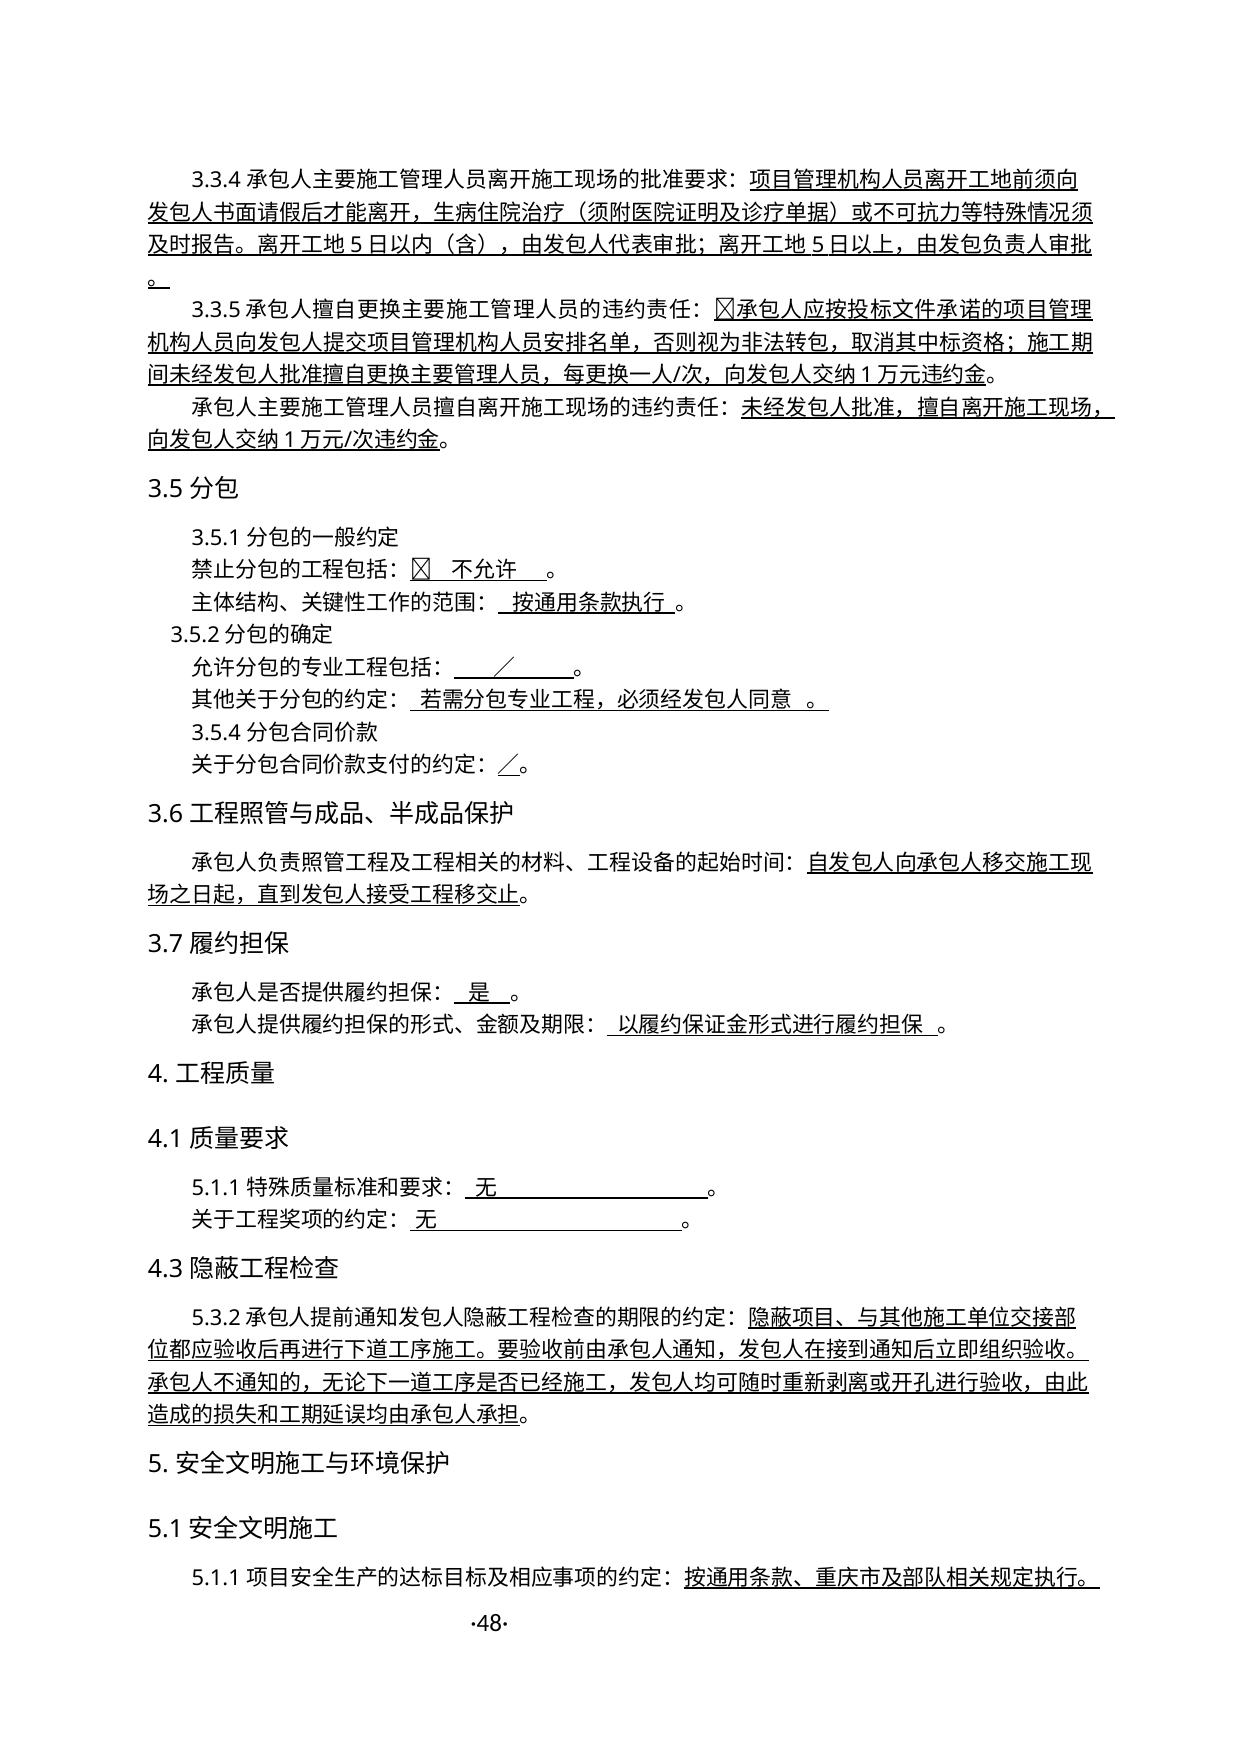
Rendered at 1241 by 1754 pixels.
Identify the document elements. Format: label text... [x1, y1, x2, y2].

text 3.5.2分包的确定 [148, 617, 1093, 649]
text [148, 1559, 1093, 1592]
text 3.6 工程照管与成品、半成品保护 [148, 779, 1093, 844]
text 禁止分包的工程包括： 不允许 。 [148, 552, 1093, 584]
text 3.5.4 分包合同价款 [148, 714, 1093, 747]
text 3.5.1 分包的一般约定 [148, 519, 1093, 552]
text 3.7 履约担保 [148, 909, 1093, 974]
text 3.3.5承包人擅自更换主要施工管理人员的违约责任：承包人应按投标文件承诺的项目管理机构人员向发包人提交项目管理机构人员安排名单，否则视为非法转包，取消其中标资格；施工期间未经发包人批准擅自更换主要管理人员，每更换一人/次，向发包人交纳1万元违约金。 [148, 292, 1093, 352]
text 关于分包合同价款支付的约定：∕。 [148, 747, 1093, 779]
text 4.1 质量要求 [148, 1104, 1093, 1169]
text 承包人主要施工管理人员擅自离开施工现场的违约责任：未经发包人批准，擅自离开施工现场，向发包人交纳1万元/次违约金。 [148, 389, 1093, 454]
text 3.5 分包 [148, 454, 1093, 519]
text 承包人是否提供履约担保： 是 。 [148, 974, 1093, 1007]
text 承包人负责照管工程及工程相关的材料、工程设备的起始时间：自发包人向承包人移交施工现场之日起，直到发包人接受工程移交止。 [148, 844, 1093, 909]
text 发包人书面请假后才能离开，生病住院治疗（须附医院证明及诊疗单据）或不可抗力等特殊情况须及时报告。离开工地5日以内（含），由发包人代表审批；离开工地5日以上，由发包负责人审批 。 [148, 224, 1093, 292]
text 允许分包的专业工程包括： ∕ 。 [148, 649, 1093, 682]
text 承包人提供履约担保的形式、金额及期限： 以履约保证金形式进行履约担保 。 [148, 1007, 1093, 1039]
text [191, 162, 1093, 194]
text 5.3.2承包人提前通知发包人隐蔽工程检查的期限的约定：隐蔽项目、与其他施工单位交接部位都应验收后再进行下道工序施工。要验收前由承包人通知，发包人在接到通知后立即组织验收。承包人不通知的，无论下一道工序是否已经施工，发包人均可随时重新剥离或开孔进行验收，由此造成的损失和工期延误均由承包人承担。 [148, 1299, 1093, 1429]
text 5.1.1 特殊质量标准和要求： 无 。 [148, 1169, 1093, 1202]
text 5. 安全文明施工与环境保护 [148, 1429, 1093, 1494]
text 主体结构、关键性工作的范围： 按通用条款执行 。 [148, 584, 1093, 617]
text 4. 工程质量 [148, 1039, 1093, 1104]
text 4.3 隐蔽工程检查 [148, 1234, 1093, 1299]
text 发包人书面请假后才能离开，生病住院治疗（须附医院证明及诊疗单据）或不可抗力等特殊情况须及时报告。离开工地5日以内（含），由发包人代表审批；离开工地5日以上，由发包负责人审批 。 [148, 194, 1093, 222]
text 5.1安全文明施工 [148, 1494, 1093, 1559]
text 关于工程奖项的约定： 无 。 [148, 1202, 1093, 1234]
text 3.3.5承包人擅自更换主要施工管理人员的违约责任：承包人应按投标文件承诺的项目管理机构人员向发包人提交项目管理机构人员安排名单，否则视为非法转包，取消其中标资格；施工期间未经发包人批准擅自更换主要管理人员，每更换一人/次，向发包人交纳1万元违约金。 [148, 354, 1093, 389]
text 其他关于分包的约定： 若需分包专业工程，必须经发包人同意 。 [148, 682, 1093, 714]
